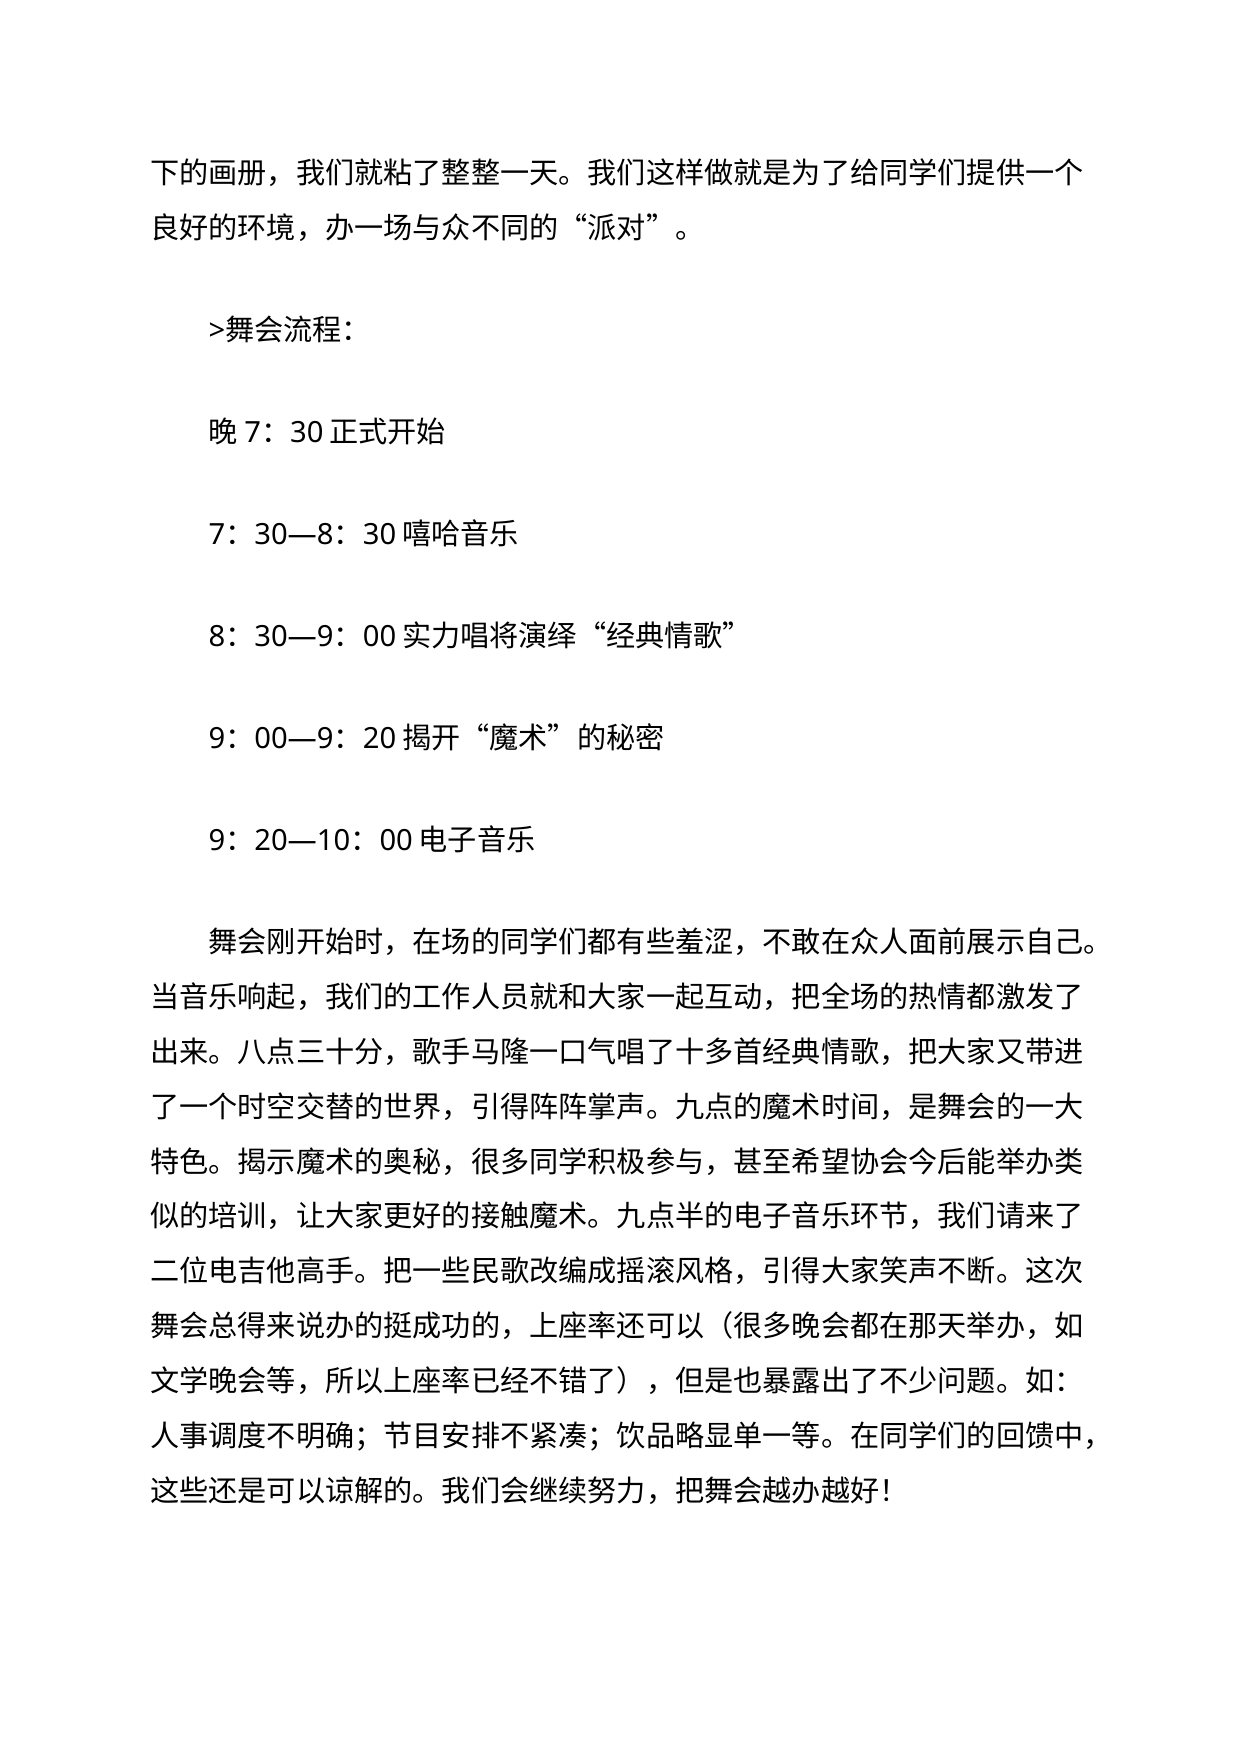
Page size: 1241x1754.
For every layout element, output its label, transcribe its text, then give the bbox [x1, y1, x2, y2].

text 8：30—9：00实力唱将演绎“经典情歌” [150, 613, 1090, 655]
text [150, 150, 1090, 247]
text 7：30—8：30嘻哈音乐 [150, 511, 1090, 553]
text 9：00—9：20揭开“魔术”的秘密 [150, 714, 1090, 757]
text >舞会流程： [150, 307, 1090, 349]
text 9：20—10：00电子音乐 [150, 817, 1090, 859]
text 晚 7：30正式开始 [150, 409, 1090, 451]
text 舞会刚开始时，在场的同学们都有些羞涩，不敢在众人面前展示自己。当音乐响起，我们的工作人员就和大家一起互动，把全场的热情都激发了出来。八点三十分，歌手马隆一口气唱了十多首经典情歌，把大家又带进了一个时空交替的世界，引得阵阵掌声。九点的魔术时间，是舞会的一大特色。揭示魔术的奥秘，很多同学积极参与，甚至希望协会今后能举办类似的培训，让大家更好的接触魔术。九点半的电子音乐环节，我们请来了二位电吉他高手。把一些民歌改编成摇滚风格，引得大家笑声不断。这次舞会总得来说办的挺成功的，上座率还可以（很多晚会都在那天举办，如文学晚会等，所以上座率已经不错了），但是也暴露出了不少问题。如：人事调度不明确；节目安排不紧凑；饮品略显单一等。在同学们的回馈中，这些还是可以谅解的。我们会继续努力，把舞会越办越好！ [150, 918, 1090, 1510]
